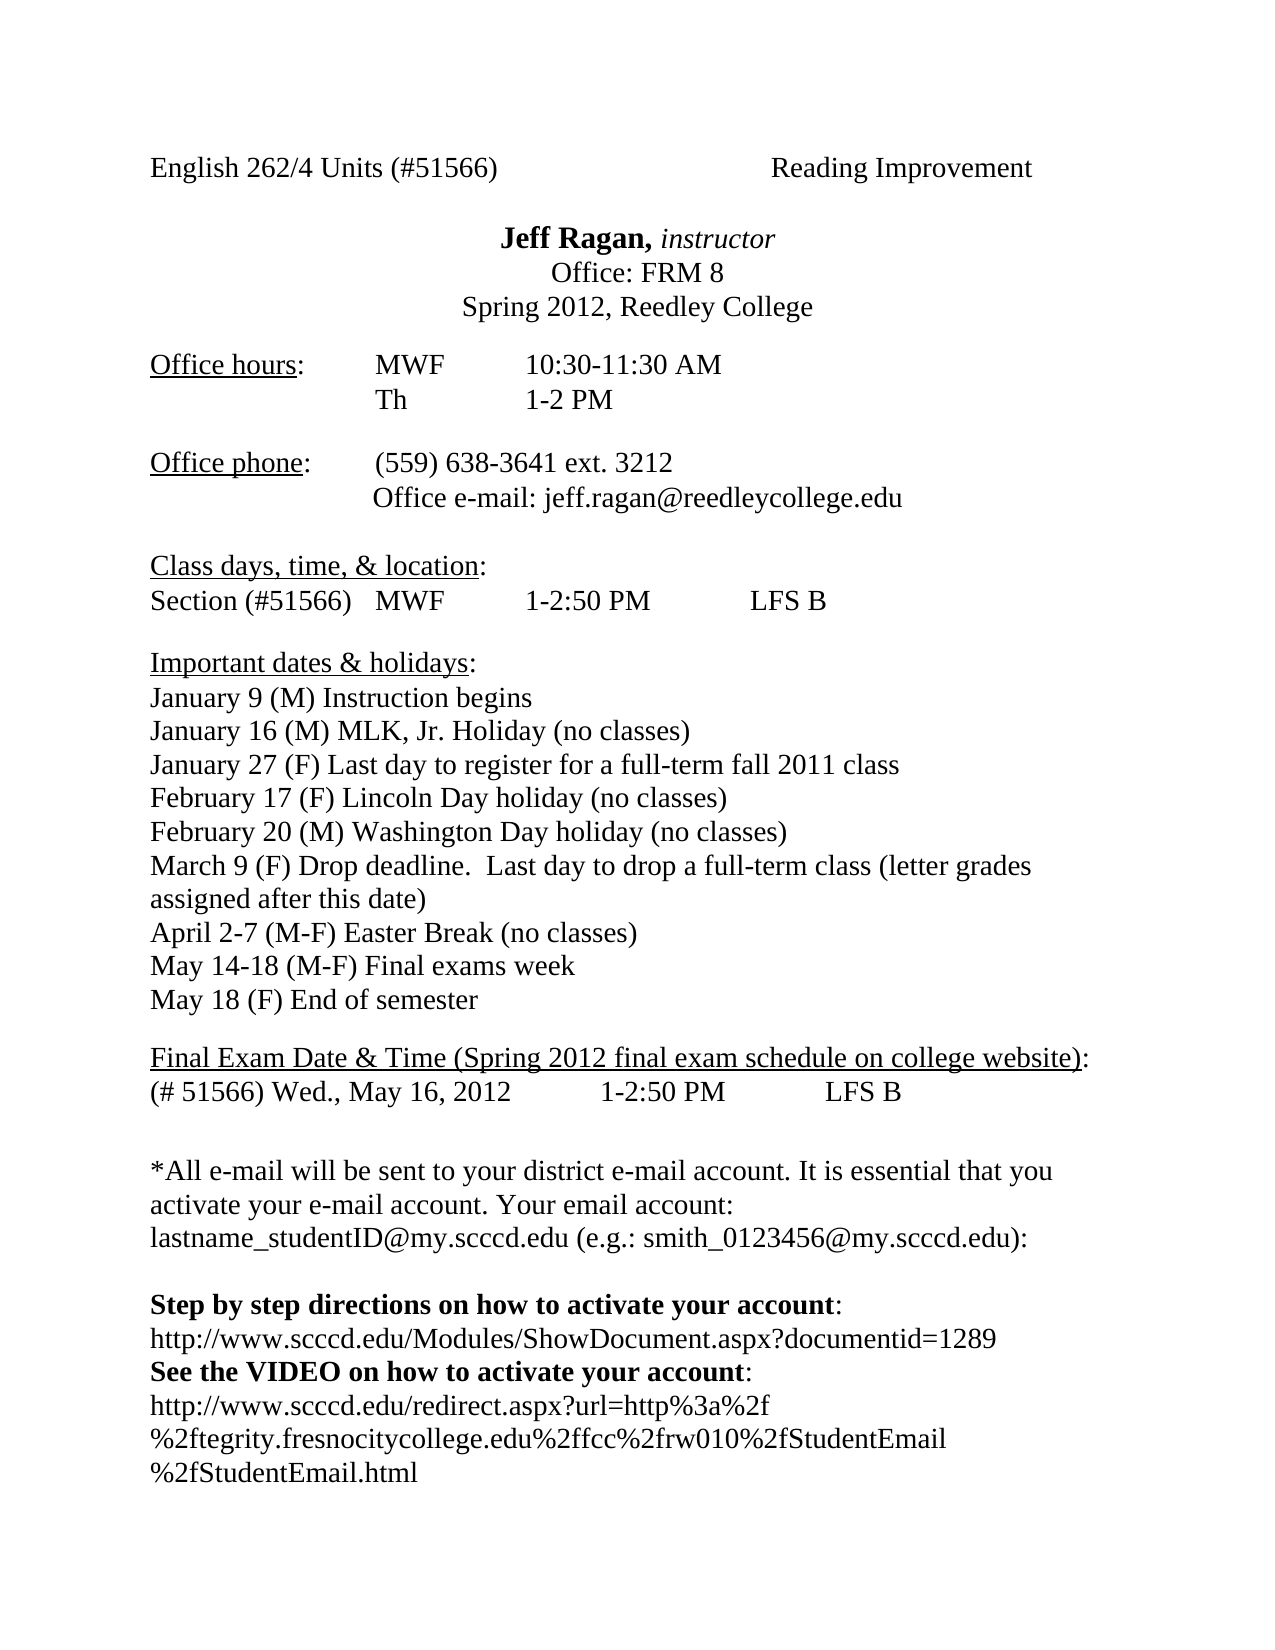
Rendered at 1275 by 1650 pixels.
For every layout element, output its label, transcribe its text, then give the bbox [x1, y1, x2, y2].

text Class days, time, & location: [150, 548, 1125, 583]
text English 262/4 Units (#51566) Reading Improvement [150, 150, 1125, 183]
text Office phone: (559) 638-3641 ext. 3212 [150, 445, 1125, 480]
text May 18 (F) End of semester [150, 982, 1125, 1015]
text Step by step directions on how to activate your account: http://www.scccd.edu/Modules/ShowDocument.aspx?documentid=1289 [150, 1287, 1125, 1354]
text Important dates & holidays: [150, 645, 1125, 680]
text February 20 (M) Washington Day holiday (no classes) [150, 814, 1125, 848]
text Th 1-2 PM [150, 381, 1125, 416]
text See the VIDEO on how to activate your account: http://www.scccd.edu/redirect.aspx?url=http%3a%2f%2ftegrity.fresnocitycollege.edu%2ffcc%2frw010%2fStudentEmail%2fStudentEmail.html [150, 1354, 1125, 1489]
text May 14-18 (M-F) Final exams week [150, 948, 1125, 982]
text Office e-mail: jeff.ragan@reedleycollege.edu [150, 480, 1125, 513]
text Section (#51566) MWF 1-2:50 PM LFS B [150, 583, 1125, 616]
text February 17 (F) Lincoln Day holiday (no classes) [150, 781, 1125, 814]
text January 16 (M) MLK, Jr. Holiday (no classes) [150, 713, 1125, 747]
text Final Exam Date & Time (Spring 2012 final exam schedule on college website): [150, 1039, 1125, 1074]
text January 9 (M) Instruction begins [150, 680, 1125, 713]
text *All e-mail will be sent to your district e-mail account. It is essential that you activate your e-mail account. Your email account: lastname_studentID@my.scccd.edu (e.g.: smith_0123456@my.scccd.edu): [150, 1153, 1125, 1254]
text (# 51566) Wed., May 16, 2012 1-2:50 PM LFS B [150, 1074, 1125, 1108]
text Office: FRM 8 [150, 255, 1125, 289]
text Spring 2012, Reedley College [150, 289, 1125, 322]
text April 2-7 (M-F) Easter Break (no classes) [150, 915, 1125, 948]
text Jeff Ragan, instructor [150, 219, 1125, 255]
text January 27 (F) Last day to register for a full-term fall 2011 class [150, 747, 1125, 781]
text Office hours: MWF 10:30-11:30 AM [150, 347, 1125, 381]
text March 9 (F) Drop deadline. Last day to drop a full-term class (letter grades assigned after this date) [150, 848, 1125, 915]
